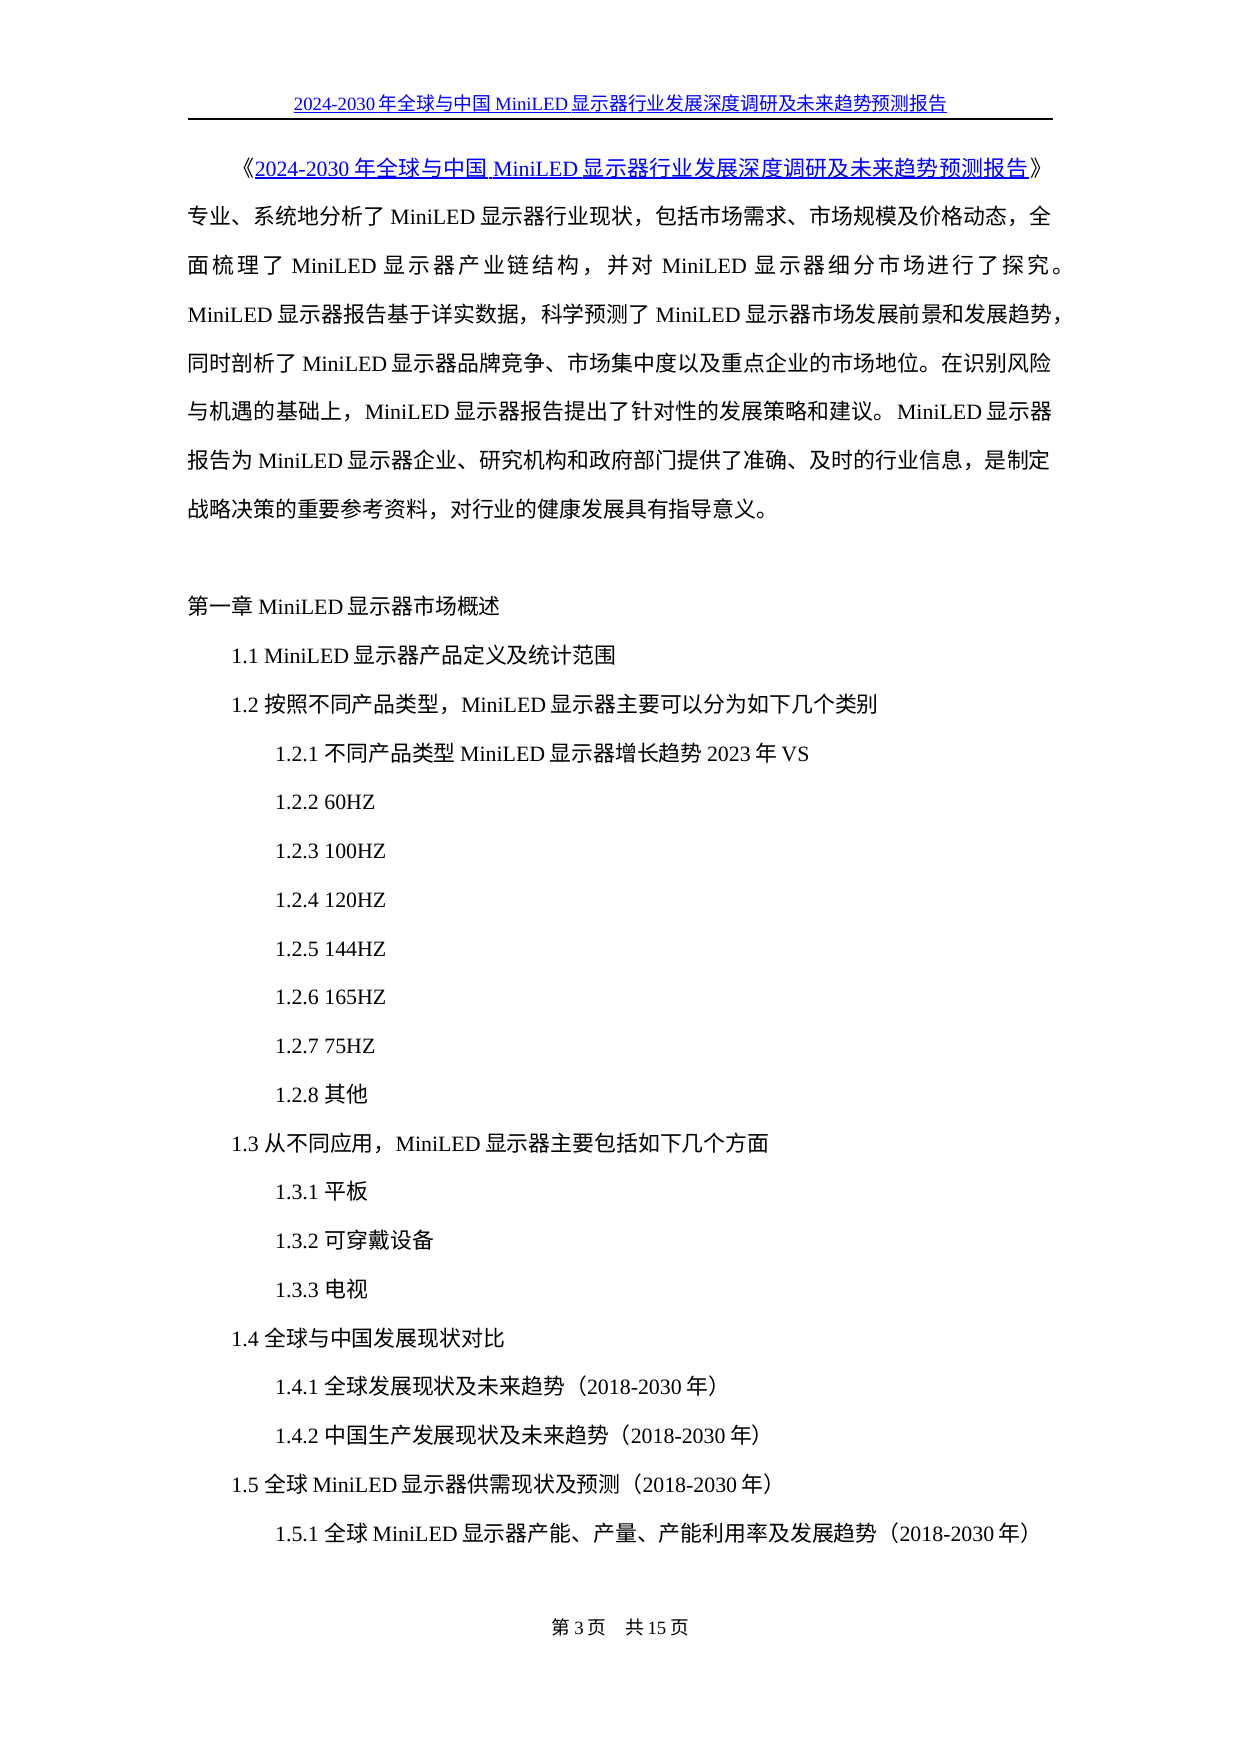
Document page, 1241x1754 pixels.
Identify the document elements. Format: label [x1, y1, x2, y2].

text [187, 150, 1053, 1548]
